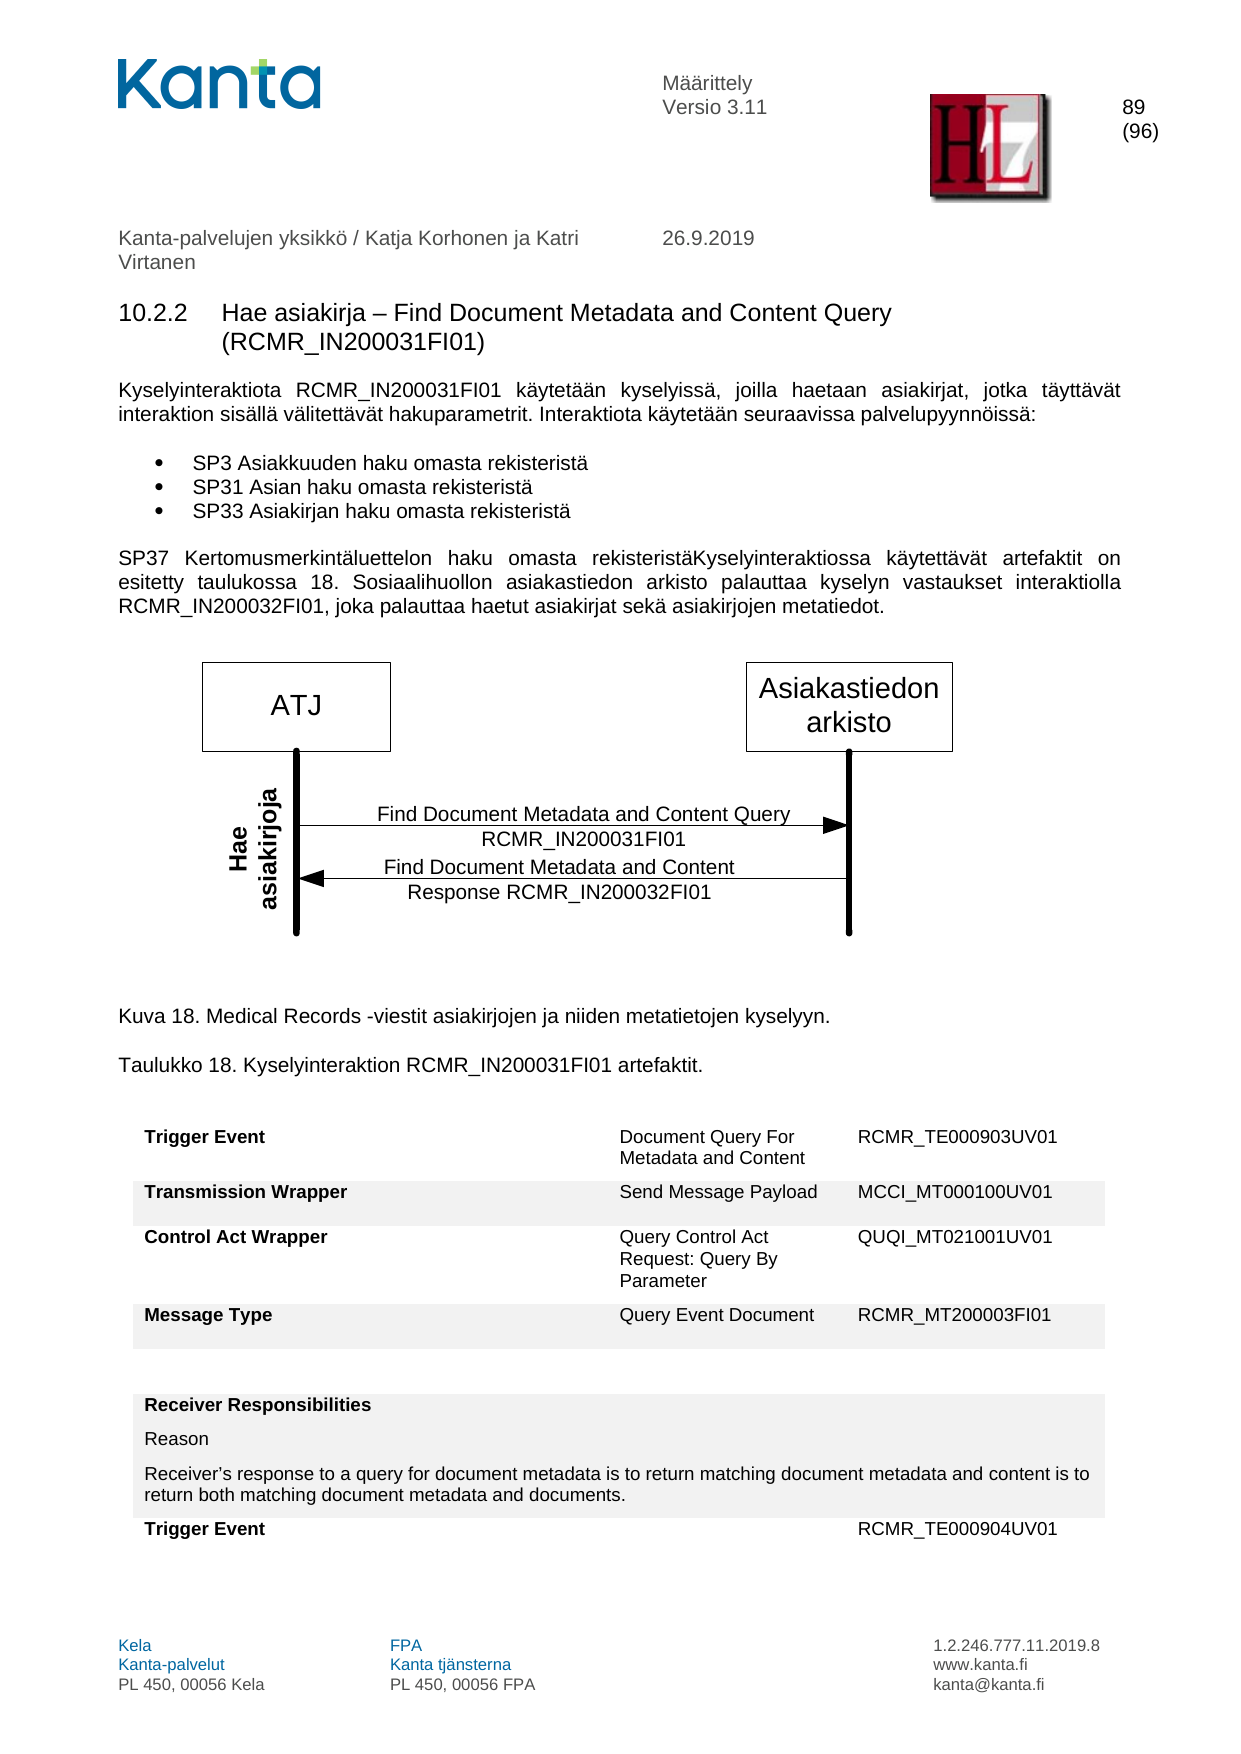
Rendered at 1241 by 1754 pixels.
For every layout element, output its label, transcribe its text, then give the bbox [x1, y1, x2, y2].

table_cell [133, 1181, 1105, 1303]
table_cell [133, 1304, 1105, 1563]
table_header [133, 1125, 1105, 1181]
text Kuva 18. Medical Records -viestit asiakirjojen ja niiden metatietojen kyselyyn. [118, 1003, 1122, 1027]
picture [930, 94, 1053, 203]
picture [118, 59, 321, 109]
text Taulukko 18. Kyselyinteraktion RCMR_IN200031FI01 artefaktit. [118, 1052, 1122, 1076]
text SP33 Asiakirjan haku omasta rekisteristä [155, 499, 1122, 523]
subtitle Hae asiakirja – Find Document Metadata and Content Query (RCMR_IN200031FI01) [118, 298, 1122, 355]
text Kyselyinteraktiota RCMR_IN200031FI01 käytetään kyselyissä, joilla haetaan asiakirjat, jotka täyttävät interaktion sisällä välitettävät hakuparametrit. Interaktiota käytetään seuraavissa palvelupyynnöissä: [118, 378, 1122, 426]
text SP37 Kertomusmerkintäluettelon haku omasta rekisteristäKyselyinteraktiossa käytettävät artefaktit on esitetty taulukossa 18. Sosiaalihuollon asiakastiedon arkisto palauttaa kyselyn vastaukset interaktiolla RCMR_IN200032FI01, joka palauttaa haetut asiakirjat sekä asiakirjojen metatiedot. [118, 546, 1122, 618]
text SP31 Asian haku omasta rekisteristä [155, 475, 1122, 499]
text SP3 Asiakkuuden haku omasta rekisteristä [155, 451, 1122, 475]
